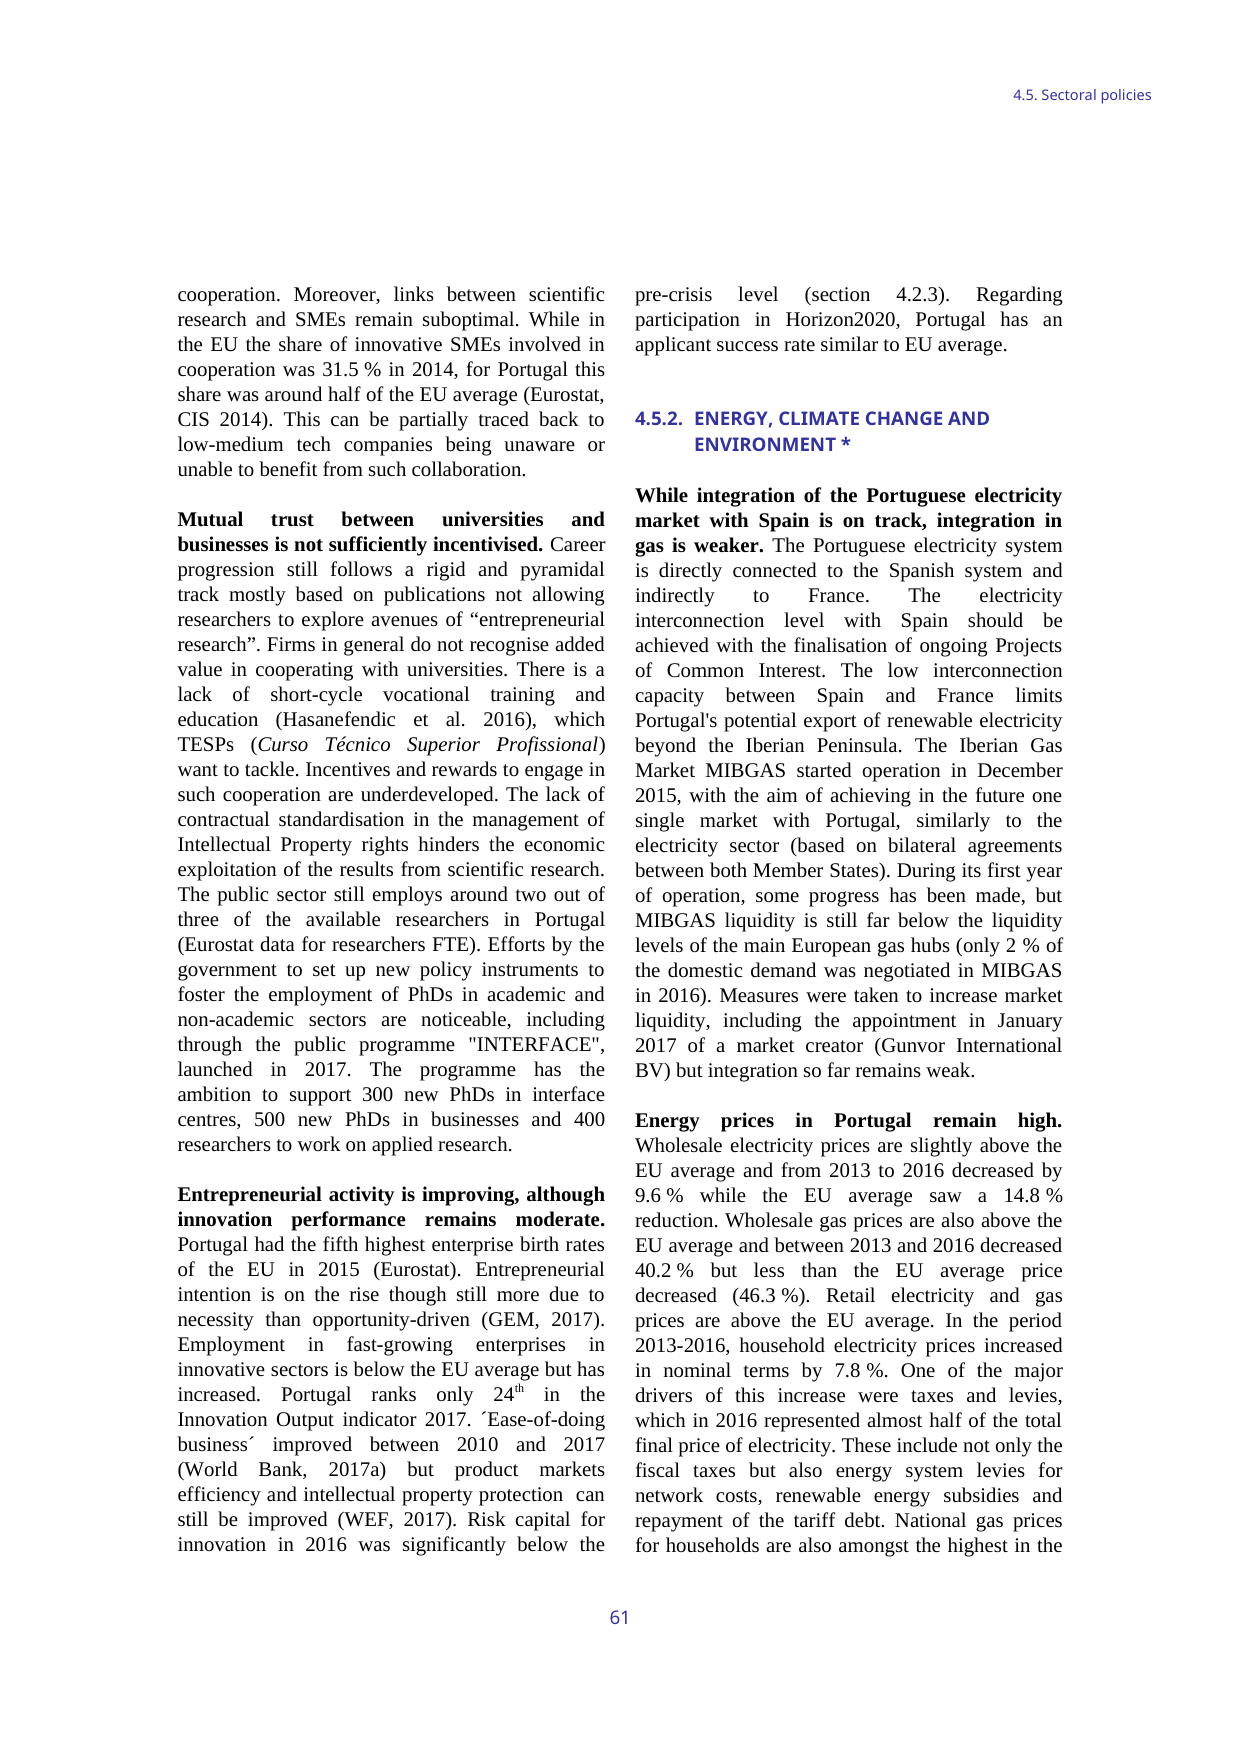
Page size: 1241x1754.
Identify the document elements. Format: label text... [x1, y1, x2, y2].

text Mutual trust between universities and businesses is not sufficiently incentivised. Career progression still follows a rigid and pyramidal track mostly based on publications not allowing researchers to explore avenues of “entrepreneurial research”. Firms in general do not recognise added value in cooperating with universities. There is a lack of short-cycle vocational training and education (Hasanefendic et al. 2016), which TESPs (Curso Técnico Superior Profissional) want to tackle. Incentives and rewards to engage in such cooperation are underdeveloped. The lack of contractual standardisation in the management of Intellectual Property rights hinders the economic exploitation of the results from scientific research. The public sector still employs around two out of three of the available researchers in Portugal (Eurostat data for researchers FTE). Efforts by the government to set up new policy instruments to foster the employment of PhDs in academic and non-academic sectors are noticeable, including through the public programme "INTERFACE", launched in 2017. The programme has the ambition to support 300 new PhDs in interface centres, 500 new PhDs in businesses and 400 researchers to work on applied research. [177, 506, 605, 1156]
text Entrepreneurial activity is improving, although innovation performance remains moderate. Portugal had the fifth highest enterprise birth rates of the EU in 2015 (Eurostat). Entrepreneurial intention is on the rise though still more due to necessity than opportunity-driven (GEM, 2017). Employment in fast-growing enterprises in innovative sectors is below the EU average but has increased. Portugal ranks only 24th in the Innovation Output indicator 2017. ´Ease-of-doing business´ improved between 2010 and 2017 (World Bank, 2017a) but product markets efficiency and intellectual property protection can still be improved (WEF, 2017). Risk capital for innovation in 2016 was significantly below the pre-crisis level (section 4.2.3). Regarding participation in Horizon2020, Portugal has an applicant success rate similar to EU average. [177, 1181, 605, 1556]
text While integration of the Portuguese electricity market with Spain is on track, integration in gas is weaker. The Portuguese electricity system is directly connected to the Spanish system and indirectly to France. The electricity interconnection level with Spain should be achieved with the finalisation of ongoing Projects of Common Interest. The low interconnection capacity between Spain and France limits Portugal's potential export of renewable electricity beyond the Iberian Peninsula. The Iberian Gas Market MIBGAS started operation in December 2015, with the aim of achieving in the future one single market with Portugal, similarly to the electricity sector (based on bilateral agreements between both Member States). During its first year of operation, some progress has been made, but MIBGAS liquidity is still far below the liquidity levels of the main European gas hubs (only 2 % of the domestic demand was negotiated in MIBGAS in 2016). Measures were taken to increase market liquidity, including the appointment in January 2017 of a market creator (Gunvor International BV) but integration so far remains weak. [635, 482, 1063, 1082]
subtitle 4.5.2. Energy, climate change and environment * [635, 406, 1063, 457]
